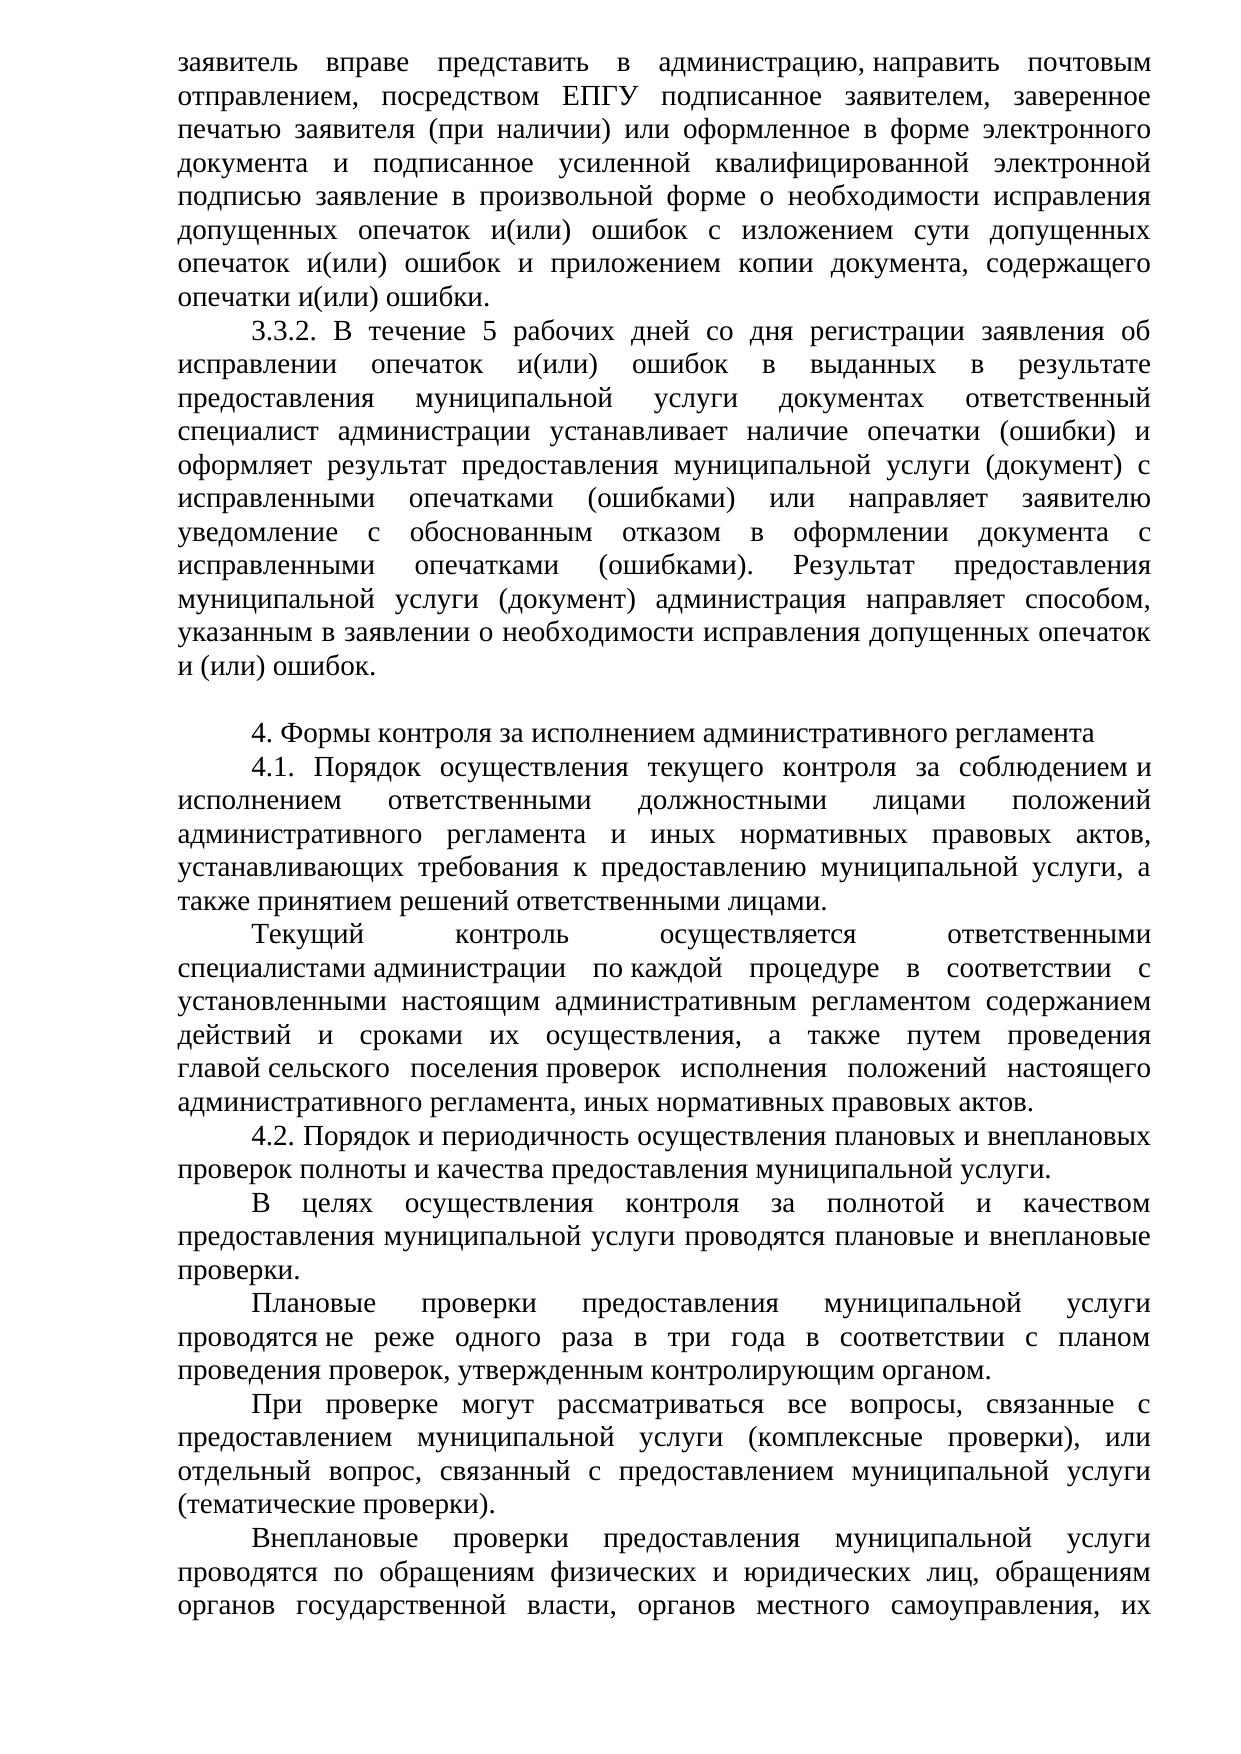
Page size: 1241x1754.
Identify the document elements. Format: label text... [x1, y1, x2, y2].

text 3.3.2. В течение 5 рабочих дней со дня регистрации заявления об исправлении опечаток и(или) ошибок в выданных в результате предоставления муниципальной услуги документах ответственный специалист администрации устанавливает наличие опечатки (ошибки) и оформляет результат предоставления муниципальной услуги (документ) с исправленными опечатками (ошибками) или направляет заявителю уведомление с обоснованным отказом в оформлении документа с исправленными опечатками (ошибками). Результат предоставления муниципальной услуги (документ) администрация направляет способом, указанным в заявлении о необходимости исправления допущенных опечаток и (или) ошибок. [177, 313, 1152, 682]
text 4. Формы контроля за исполнением административного регламента [177, 715, 1152, 749]
text 4.2. Порядок и периодичность осуществления плановых и внеплановых проверок полноты и качества предоставления муниципальной услуги. [177, 1118, 1152, 1185]
text При проверке могут рассматриваться все вопросы, связанные с предоставлением муниципальной услуги (комплексные проверки), или отдельный вопрос, связанный с предоставлением муниципальной услуги (тематические проверки). [177, 1386, 1152, 1520]
text 4.1. Порядок осуществления текущего контроля за соблюдением и исполнением ответственными должностными лицами положений административного регламента и иных нормативных правовых актов, устанавливающих требования к предоставлению муниципальной услуги, а также принятием решений ответственными лицами. [177, 749, 1152, 916]
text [177, 44, 1152, 313]
text В целях осуществления контроля за полнотой и качеством предоставления муниципальной услуги проводятся плановые и внеплановые проверки. [177, 1185, 1152, 1285]
text Плановые проверки предоставления муниципальной услуги проводятся не реже одного раза в три года в соответствии с планом проведения проверок, утвержденным контролирующим органом. [177, 1285, 1152, 1386]
text Текущий контроль осуществляется ответственными специалистами администрации по каждой процедуре в соответствии с установленными настоящим административным регламентом содержанием действий и сроками их осуществления, а также путем проведения главой сельского поселения проверок исполнения положений настоящего административного регламента, иных нормативных правовых актов. [177, 916, 1152, 1118]
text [177, 1520, 1152, 1621]
